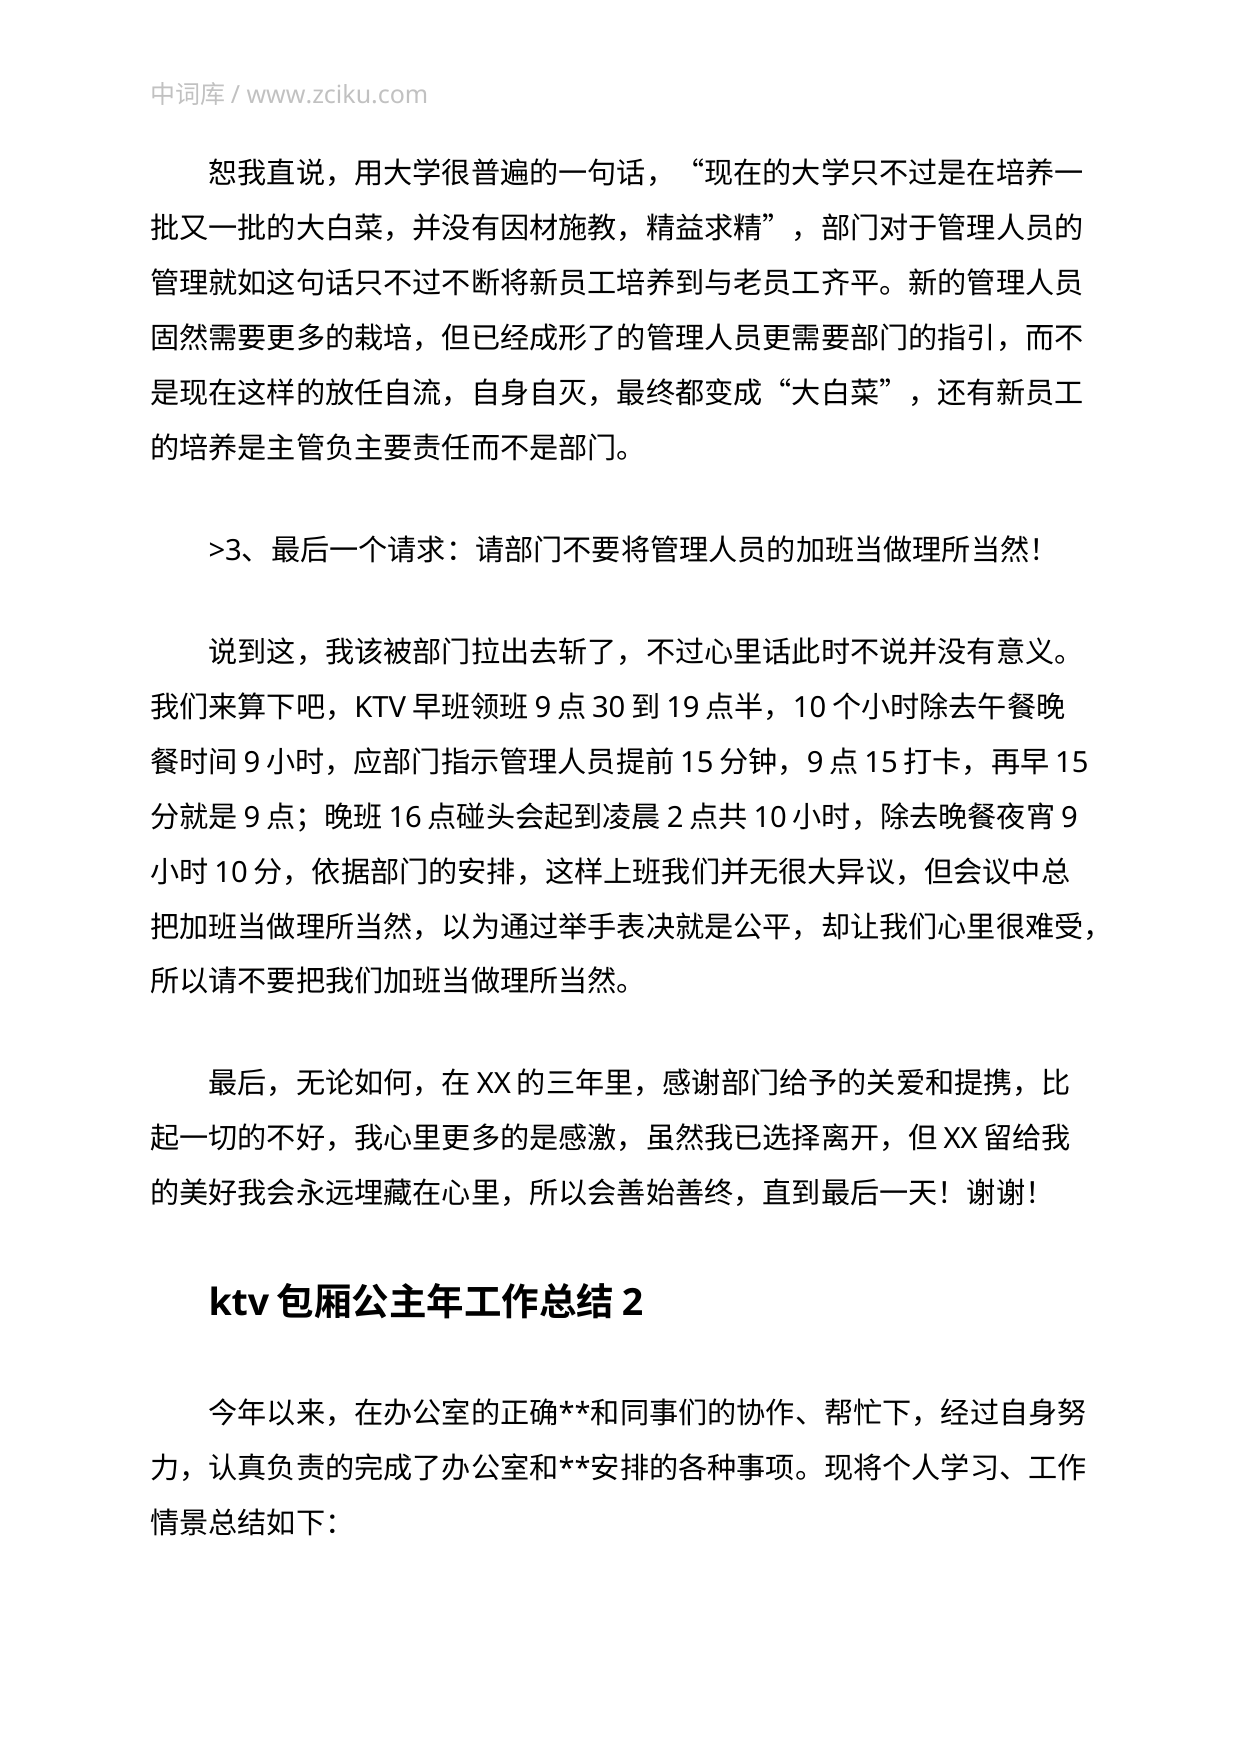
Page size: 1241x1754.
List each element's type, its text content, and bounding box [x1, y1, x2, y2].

text ktv包厢公主年工作总结2 [150, 1272, 1090, 1326]
text >3、最后一个请求：请部门不要将管理人员的加班当做理所当然！ [150, 526, 1090, 569]
text 今年以来，在办公室的正确**和同事们的协作、帮忙下，经过自身努力，认真负责的完成了办公室和**安排的各种事项。现将个人学习、工作情景总结如下： [150, 1389, 1090, 1541]
text 说到这，我该被部门拉出去斩了，不过心里话此时不说并没有意义。我们来算下吧，KTV早班领班9点30到19点半，10个小时除去午餐晚餐时间9小时，应部门指示管理人员提前15分钟，9点15打卡，再早15分就是9点；晚班16点碰头会起到凌晨2点共10小时，除去晚餐夜宵9小时10分，依据部门的安排，这样上班我们并无很大异议，但会议中总把加班当做理所当然，以为通过举手表决就是公平，却让我们心里很难受，所以请不要把我们加班当做理所当然。 [150, 628, 1090, 1000]
text 恕我直说，用大学很普遍的一句话，“现在的大学只不过是在培养一批又一批的大白菜，并没有因材施教，精益求精”，部门对于管理人员的管理就如这句话只不过不断将新员工培养到与老员工齐平。新的管理人员固然需要更多的栽培，但已经成形了的管理人员更需要部门的指引，而不是现在这样的放任自流，自身自灭，最终都变成“大白菜”，还有新员工的培养是主管负主要责任而不是部门。 [150, 150, 1090, 467]
text 最后，无论如何，在XX的三年里，感谢部门给予的关爱和提携，比起一切的不好，我心里更多的是感激，虽然我已选择离开，但XX留给我的美好我会永远埋藏在心里，所以会善始善终，直到最后一天！谢谢！ [150, 1060, 1090, 1212]
